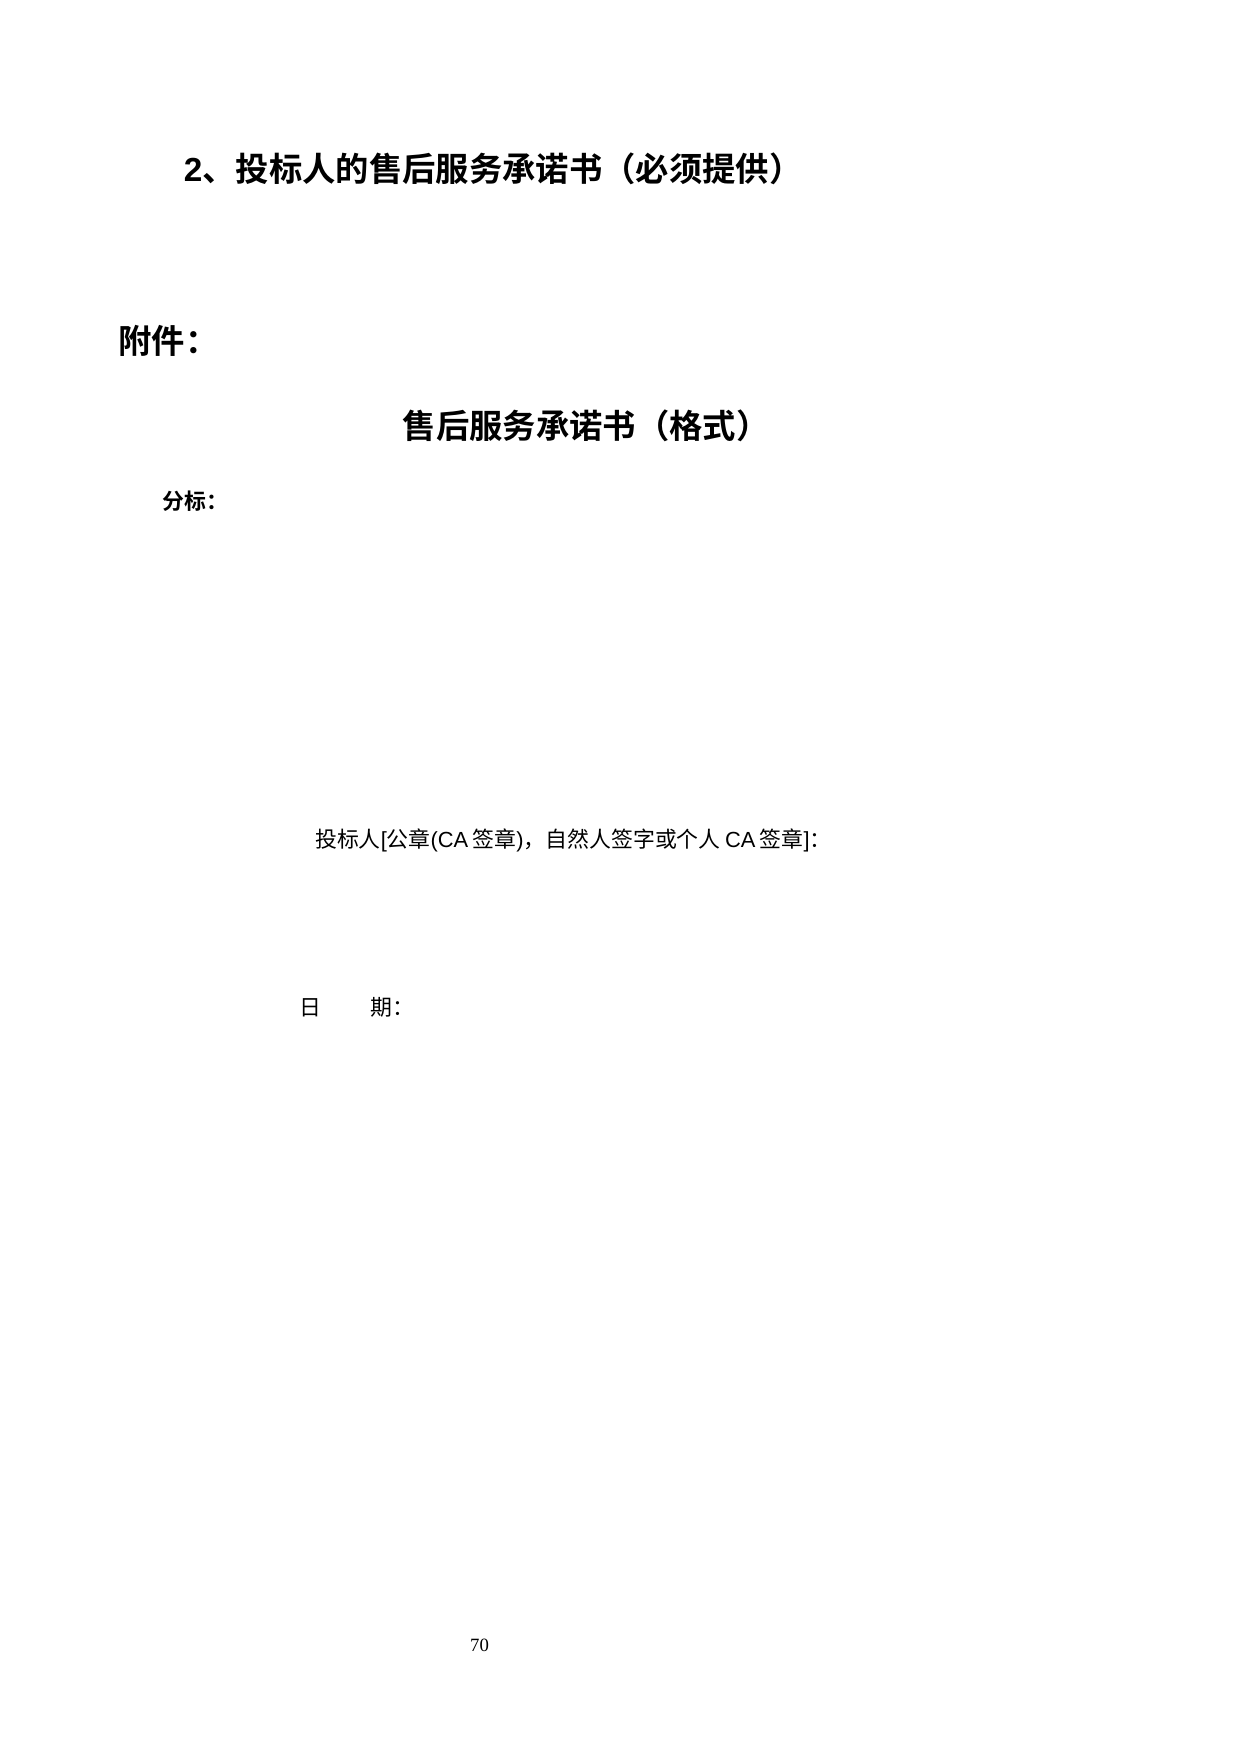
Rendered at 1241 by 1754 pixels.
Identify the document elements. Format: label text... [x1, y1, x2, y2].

text 分标： [118, 483, 1122, 517]
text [118, 132, 1122, 201]
text 投标人[公章(CA签章)，自然人签字或个人CA签章]： [118, 814, 1122, 855]
text 日 期： [118, 982, 1122, 1023]
text 售后服务承诺书（格式） [118, 390, 1122, 459]
text 附件： [118, 304, 1122, 373]
